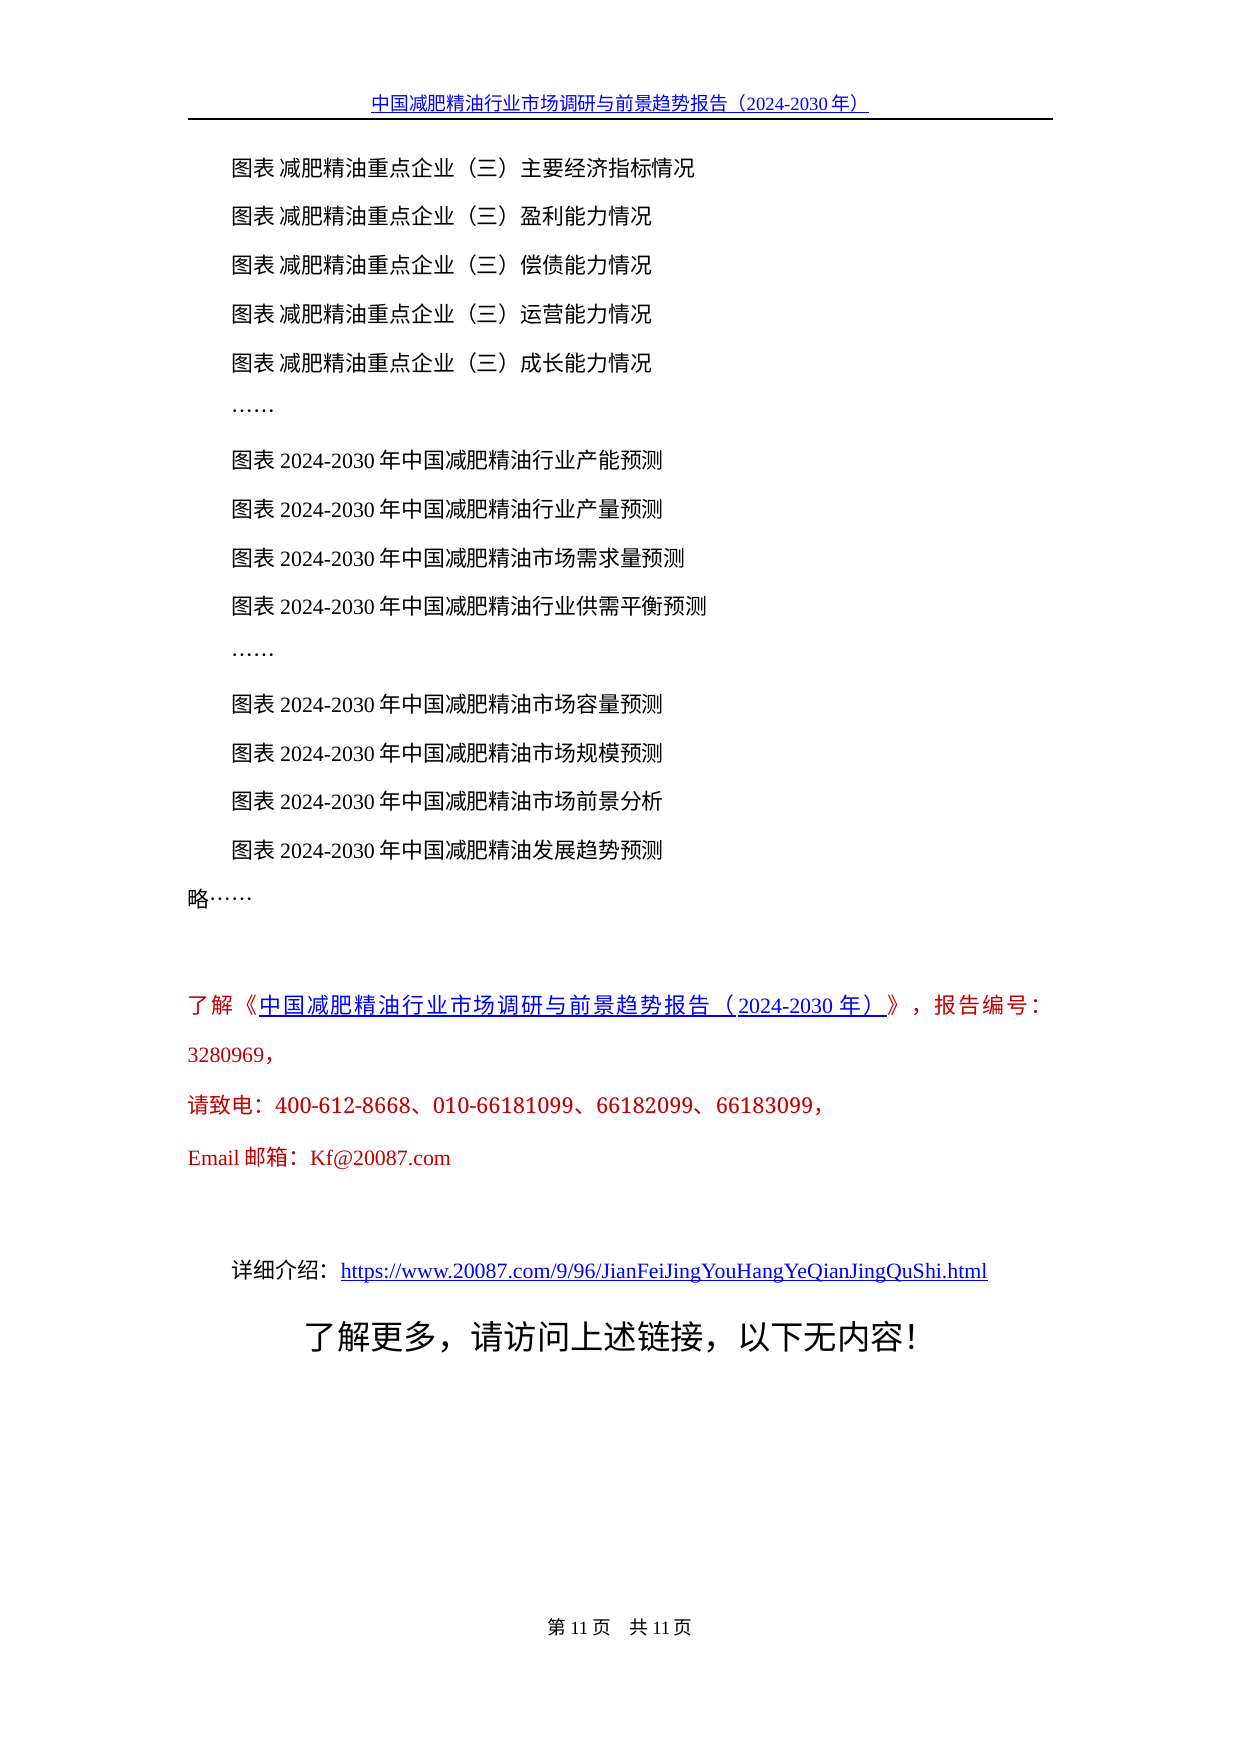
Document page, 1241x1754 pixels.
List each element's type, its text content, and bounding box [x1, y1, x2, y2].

text Email邮箱：Kf@20087.com [187, 1140, 1053, 1172]
text 详细介绍：https://www.20087.com/9/96/JianFeiJingYouHangYeQianJingQuShi.html [187, 1253, 1053, 1285]
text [187, 150, 1053, 914]
title 了解更多，请访问上述链接，以下无内容！ [187, 1303, 1053, 1368]
text 了解《中国减肥精油行业市场调研与前景趋势报告（2024-2030年）》，报告编号：3280969， [187, 988, 1053, 1069]
text 请致电：400-612-8668、010-66181099、66182099、66183099， [187, 1088, 1053, 1121]
